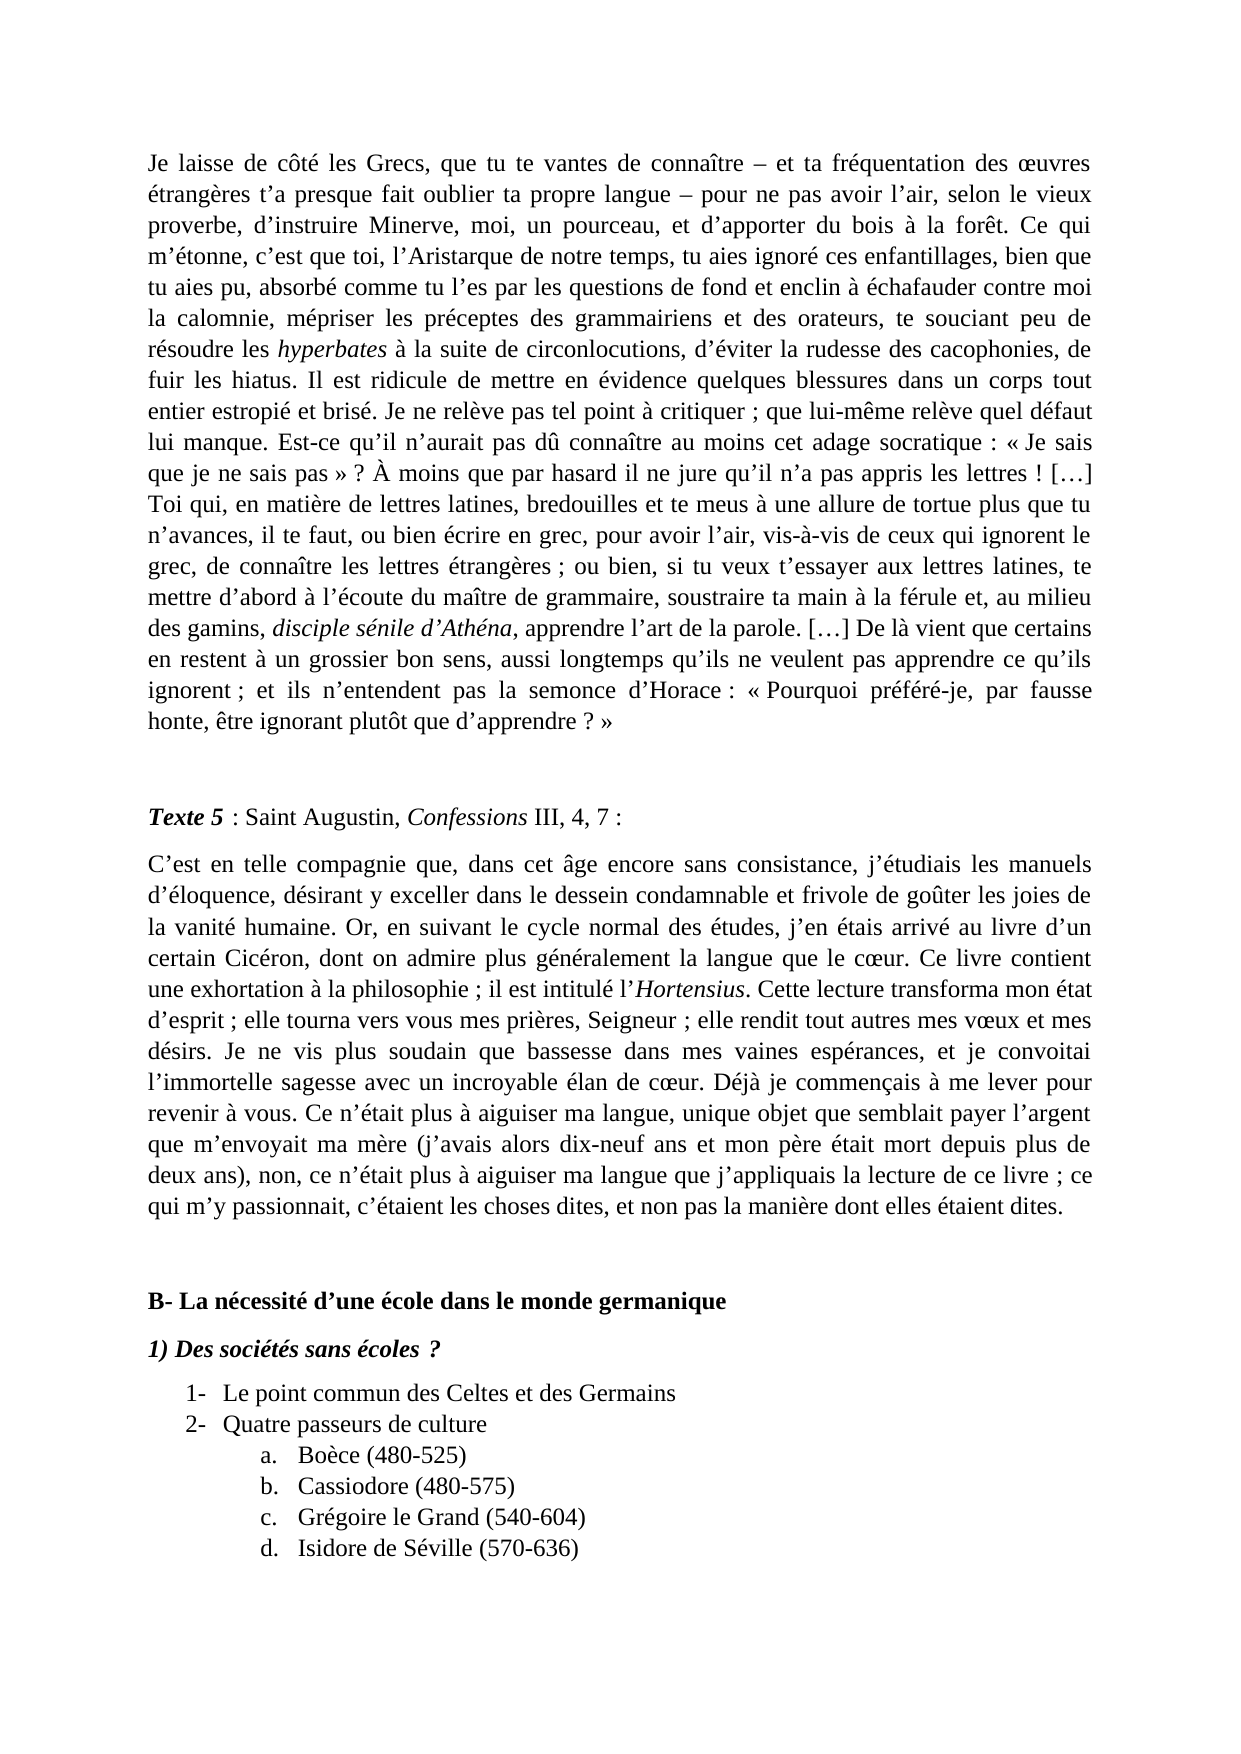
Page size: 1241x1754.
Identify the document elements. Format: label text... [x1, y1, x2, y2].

list Cassiodore (480-575) [260, 1471, 1093, 1499]
subtitle 1) Des sociétés sans écoles ? [148, 1334, 1093, 1363]
text C’est en telle compagnie que, dans cet âge encore sans consistance, j’étudiais les manuels d’éloquence, désirant y exceller dans le dessein condamnable et frivole de goûter les joies de la vanité humaine. Or, en suivant le cycle normal des études, j’en étais arrivé au livre d’un certain Cicéron, dont on admire plus généralement la langue que le cœur. Ce livre contient une exhortation à la philosophie ; il est intitulé l’Hortensius. Cette lecture transforma mon état d’esprit ; elle tourna vers vous mes prières, Seigneur ; elle rendit tout autres mes vœux et mes désirs. Je ne vis plus soudain que bassesse dans mes vaines espérances, et je convoitai l’immortelle sagesse avec un incroyable élan de cœur. Déjà je commençais à me lever pour revenir à vous. Ce n’était plus à aiguiser ma langue, unique objet que semblait payer l’argent que m’envoyait ma mère (j’avais alors dix-neuf ans et mon père était mort depuis plus de deux ans), non, ce n’était plus à aiguiser ma langue que j’appliquais la lecture de ce livre ; ce qui m’y passionnait, c’étaient les choses dites, et non pas la manière dont elles étaient dites. [148, 849, 1093, 1220]
list Boèce (480-525) [260, 1440, 1093, 1468]
subtitle B- La nécessité d’une école dans le monde germanique [148, 1286, 1093, 1315]
list Quatre passeurs de culture [185, 1409, 1093, 1437]
text Je laisse de côté les Grecs, que tu te vantes de connaître – et ta fréquentation des œuvres étrangères t’a presque fait oublier ta propre langue – pour ne pas avoir l’air, selon le vieux proverbe, d’instruire Minerve, moi, un pourceau, et d’apporter du bois à la forêt. Ce qui m’étonne, c’est que toi, l’Aristarque de notre temps, tu aies ignoré ces enfantillages, bien que tu aies pu, absorbé comme tu l’es par les questions de fond et enclin à échafauder contre moi la calomnie, mépriser les préceptes des grammairiens et des orateurs, te souciant peu de résoudre les hyperbates à la suite de circonlocutions, d’éviter la rudesse des cacophonies, de fuir les hiatus. Il est ridicule de mettre en évidence quelques blessures dans un corps tout entier estropié et brisé. Je ne relève pas tel point à critiquer ; que lui-même relève quel défaut lui manque. Est-ce qu’il n’aurait pas dû connaître au moins cet adage socratique : « Je sais que je ne sais pas » ? À moins que par hasard il ne jure qu’il n’a pas appris les lettres ! […] Toi qui, en matière de lettres latines, bredouilles et te meus à une allure de tortue plus que tu n’avances, il te faut, ou bien écrire en grec, pour avoir l’air, vis-à-vis de ceux qui ignorent le grec, de connaître les lettres étrangères ; ou bien, si tu veux t’essayer aux lettres latines, te mettre d’abord à l’écoute du maître de grammaire, soustraire ta main à la férule et, au milieu des gamins, disciple sénile d’Athéna, apprendre l’art de la parole. […] De là vient que certains en restent à un grossier bon sens, aussi longtemps qu’ils ne veulent pas apprendre ce qu’ils ignorent ; et ils n’entendent pas la semonce d’Horace : « Pourquoi préféré-je, par fausse honte, être ignorant plutôt que d’apprendre ? » [148, 148, 1093, 735]
list Isidore de Séville (570-636) [260, 1533, 1093, 1562]
text Texte 5 : Saint Augustin, Confessions III, 4, 7 : [148, 802, 1093, 831]
list Le point commun des Celtes et des Germains [185, 1378, 1093, 1406]
list Grégoire le Grand (540-604) [260, 1502, 1093, 1531]
